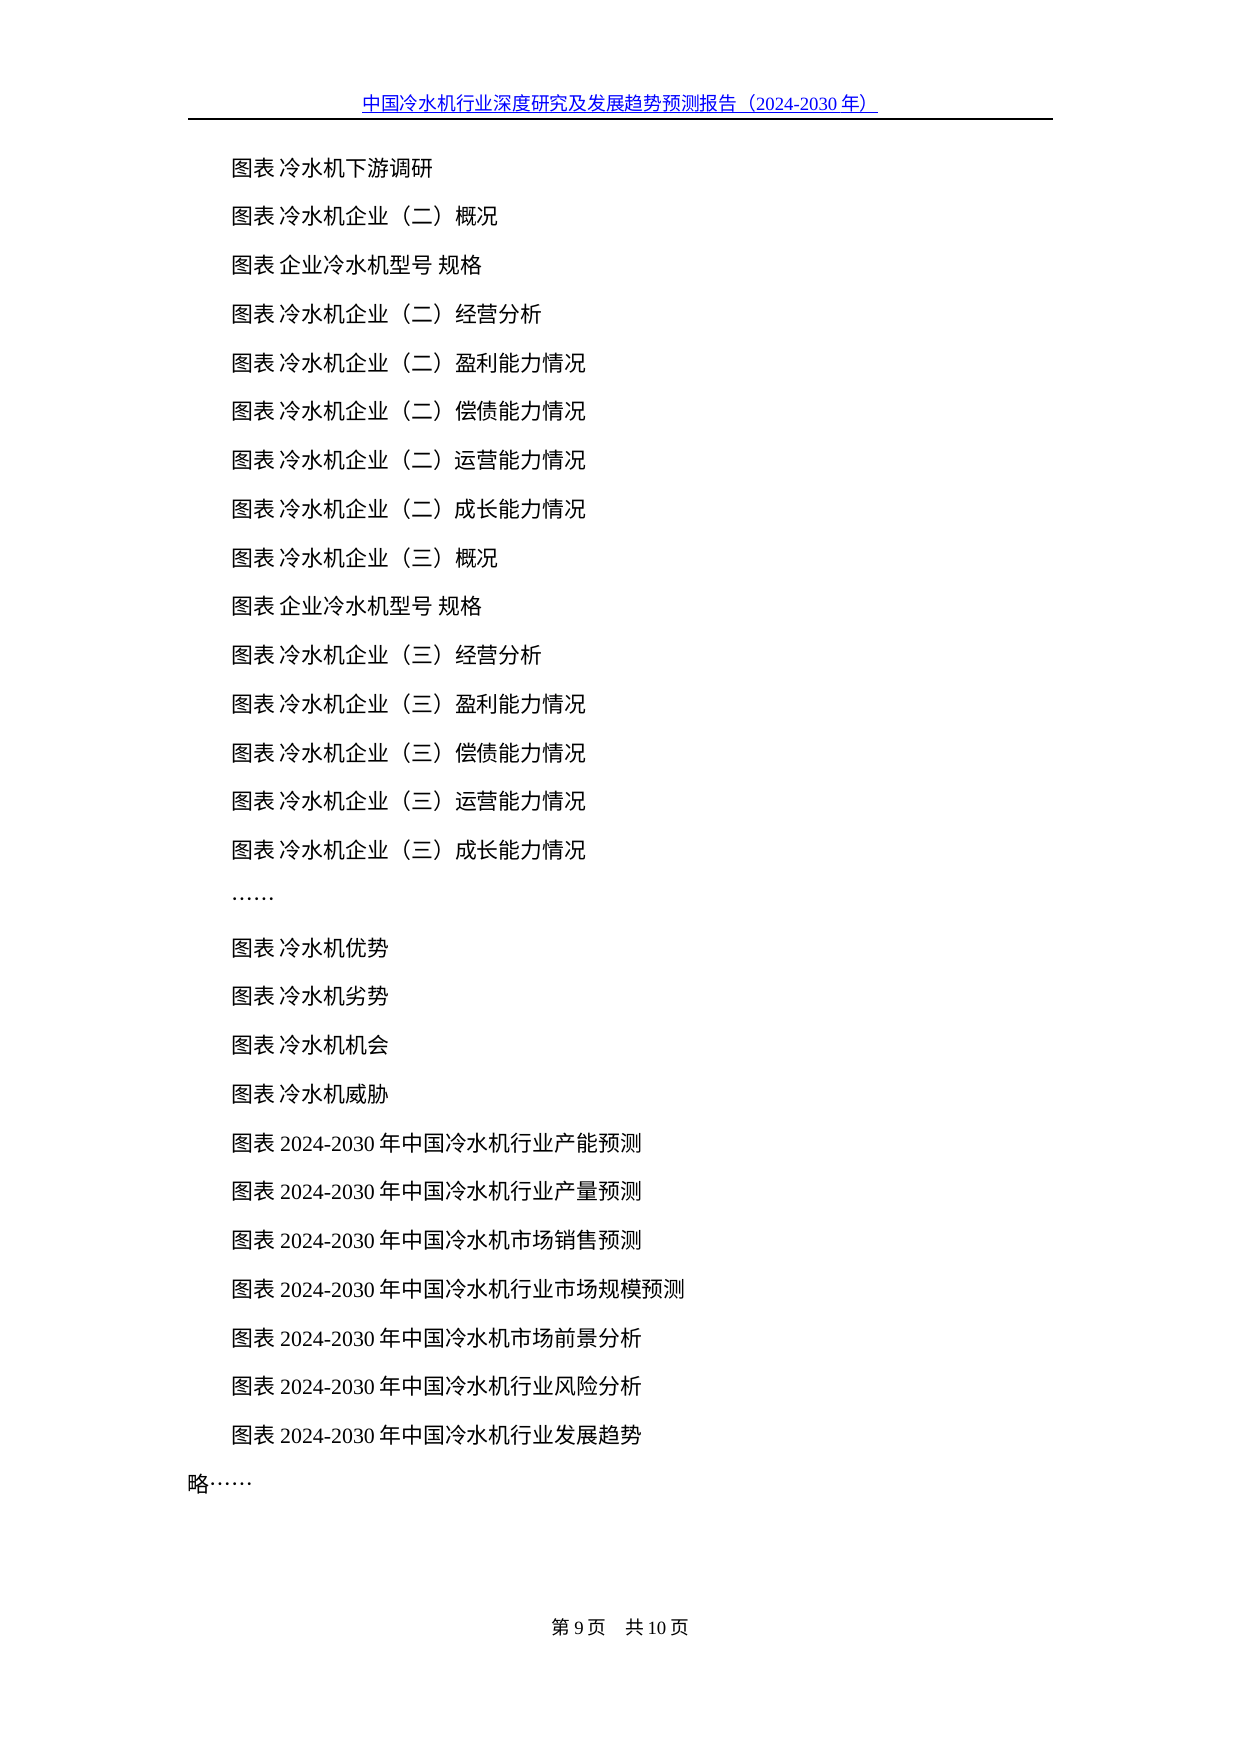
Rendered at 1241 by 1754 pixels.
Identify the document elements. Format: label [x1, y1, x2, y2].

text [187, 150, 1053, 1499]
